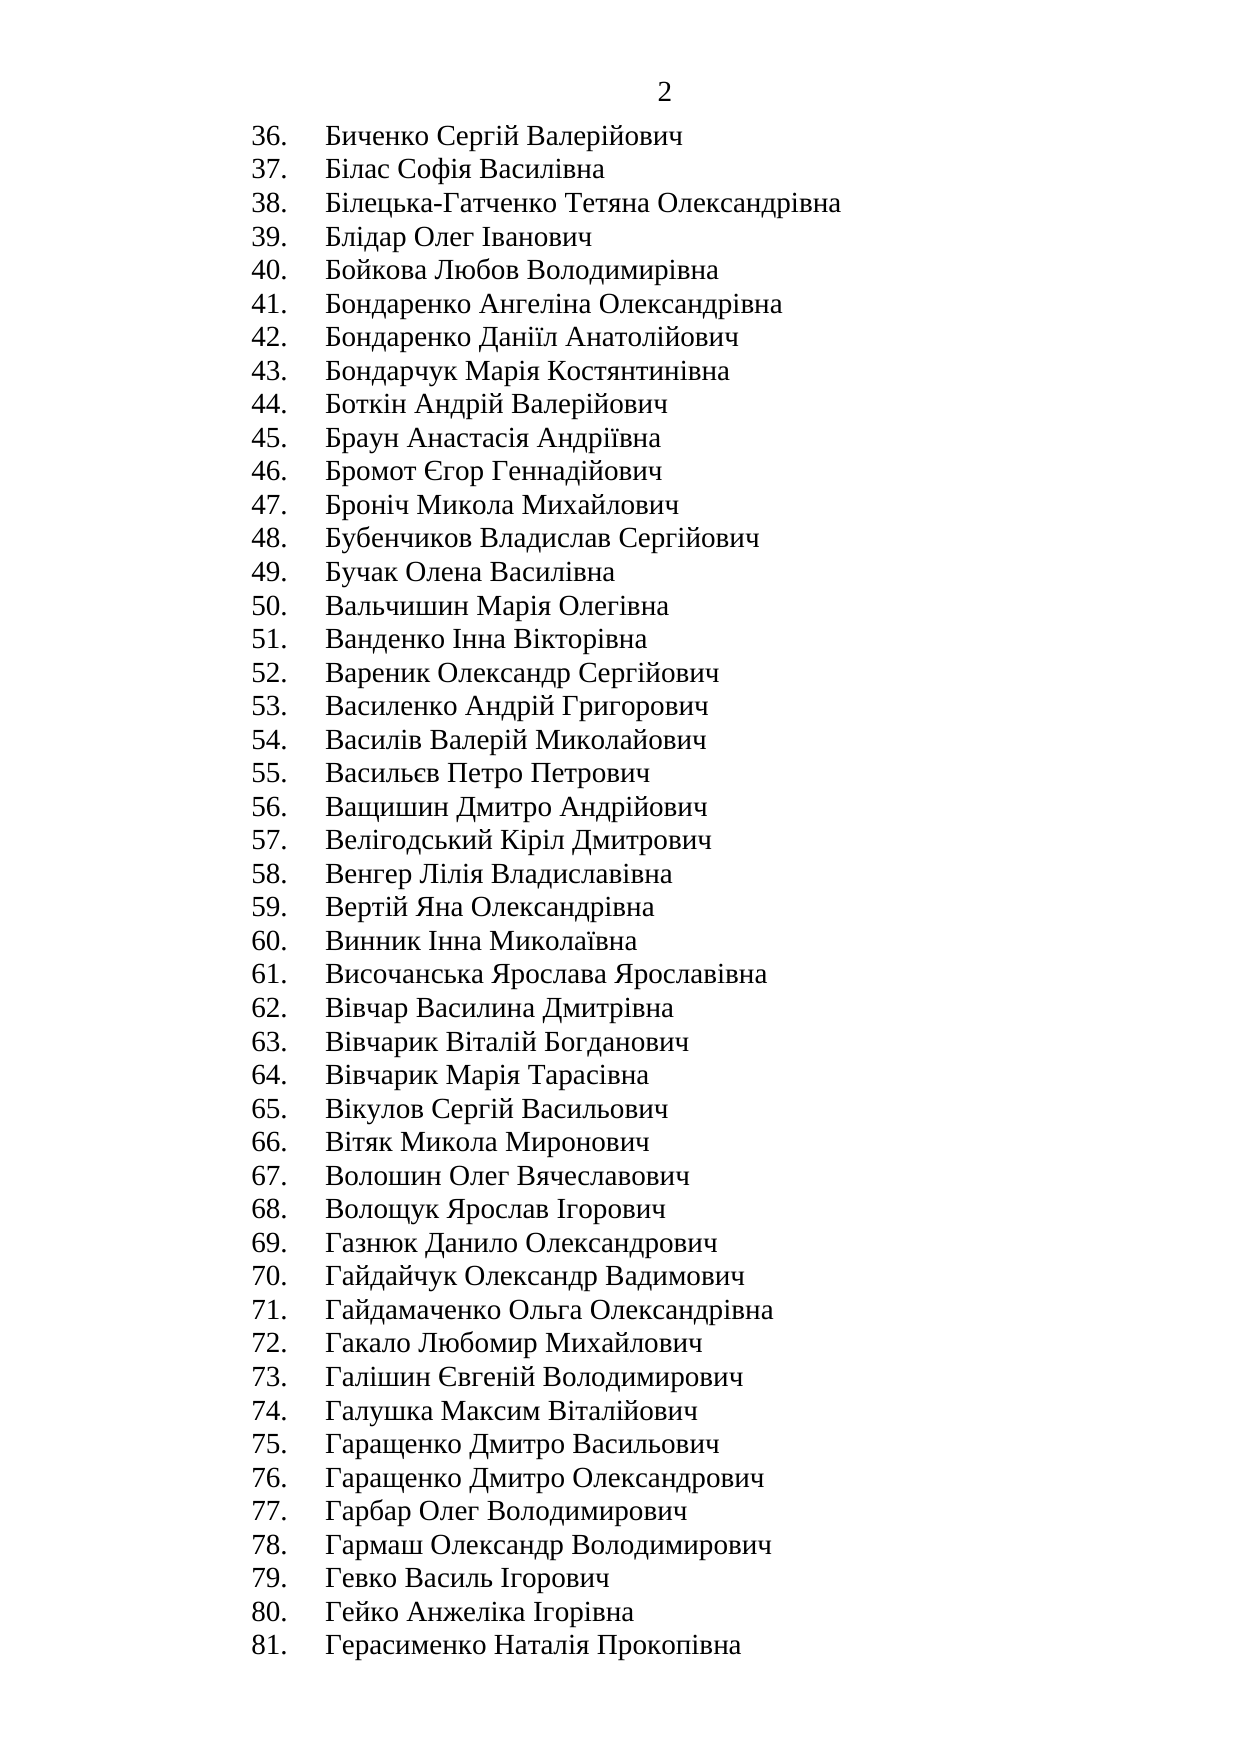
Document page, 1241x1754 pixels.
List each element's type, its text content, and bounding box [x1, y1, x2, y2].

list Вівчар Василина Дмитрівна [177, 990, 1152, 1024]
list Гакало Любомир Михайлович [177, 1326, 1152, 1359]
list Васильєв Петро Петрович [177, 755, 1152, 789]
list Вівчарик Марія Тарасівна [177, 1057, 1152, 1091]
list Волощук Ярослав Ігорович [177, 1191, 1152, 1225]
list Бондарчук Марія Костянтинівна [177, 353, 1152, 386]
list Бойкова Любов Володимирівна [177, 252, 1152, 286]
list Вареник Олександр Сергійович [177, 655, 1152, 688]
list Биченко Сергій Валерійович [177, 118, 1152, 152]
list Венгер Лілія Владиславівна [177, 856, 1152, 889]
list Білецька-Гатченко Тетяна Олександрівна [177, 185, 1152, 219]
list Білас Софія Василівна [177, 152, 1152, 185]
list Бромот Єгор Геннадійович [177, 453, 1152, 487]
list Вітяк Микола Миронович [177, 1124, 1152, 1158]
list Вівчарик Віталій Богданович [177, 1024, 1152, 1057]
list Височанська Ярослава Ярославівна [177, 957, 1152, 990]
list Галушка Максим Віталійович [177, 1393, 1152, 1426]
list Винник Інна Миколаївна [177, 923, 1152, 957]
list Газнюк Данило Олександрович [177, 1225, 1152, 1258]
list Гарбар Олег Володимирович [177, 1493, 1152, 1527]
list Боткін Андрій Валерійович [177, 386, 1152, 420]
list Ващишин Дмитро Андрійович [177, 789, 1152, 822]
list Герасименко Наталія Прокопівна [177, 1627, 1152, 1661]
list Гаращенко Дмитро Васильович [177, 1426, 1152, 1460]
list Браун Анастасія Андріївна [177, 420, 1152, 453]
list Бубенчиков Владислав Сергійович [177, 521, 1152, 554]
list Гайдайчук Олександр Вадимович [177, 1258, 1152, 1292]
list Блідар Олег Іванович [177, 219, 1152, 252]
list Василів Валерій Миколайович [177, 722, 1152, 755]
list Волошин Олег Вячеславович [177, 1158, 1152, 1191]
list Велігодський Кіріл Дмитрович [177, 822, 1152, 856]
list Бондаренко Ангеліна Олександрівна [177, 286, 1152, 319]
list Вальчишин Марія Олегівна [177, 588, 1152, 621]
list Гайдамаченко Ольга Олександрівна [177, 1292, 1152, 1326]
list Броніч Микола Михайлович [177, 487, 1152, 521]
list Гаращенко Дмитро Олександрович [177, 1460, 1152, 1493]
list Гевко Василь Ігорович [177, 1560, 1152, 1594]
list Гейко Анжеліка Ігорівна [177, 1594, 1152, 1627]
list Бондаренко Даніїл Анатолійович [177, 319, 1152, 353]
list Галішин Євгеній Володимирович [177, 1359, 1152, 1393]
list Василенко Андрій Григорович [177, 688, 1152, 722]
list Бучак Олена Василівна [177, 554, 1152, 588]
list Ванденко Інна Вікторівна [177, 621, 1152, 655]
list Гармаш Олександр Володимирович [177, 1527, 1152, 1560]
list Вертій Яна Олександрівна [177, 889, 1152, 923]
list Вікулов Сергій Васильович [177, 1091, 1152, 1124]
